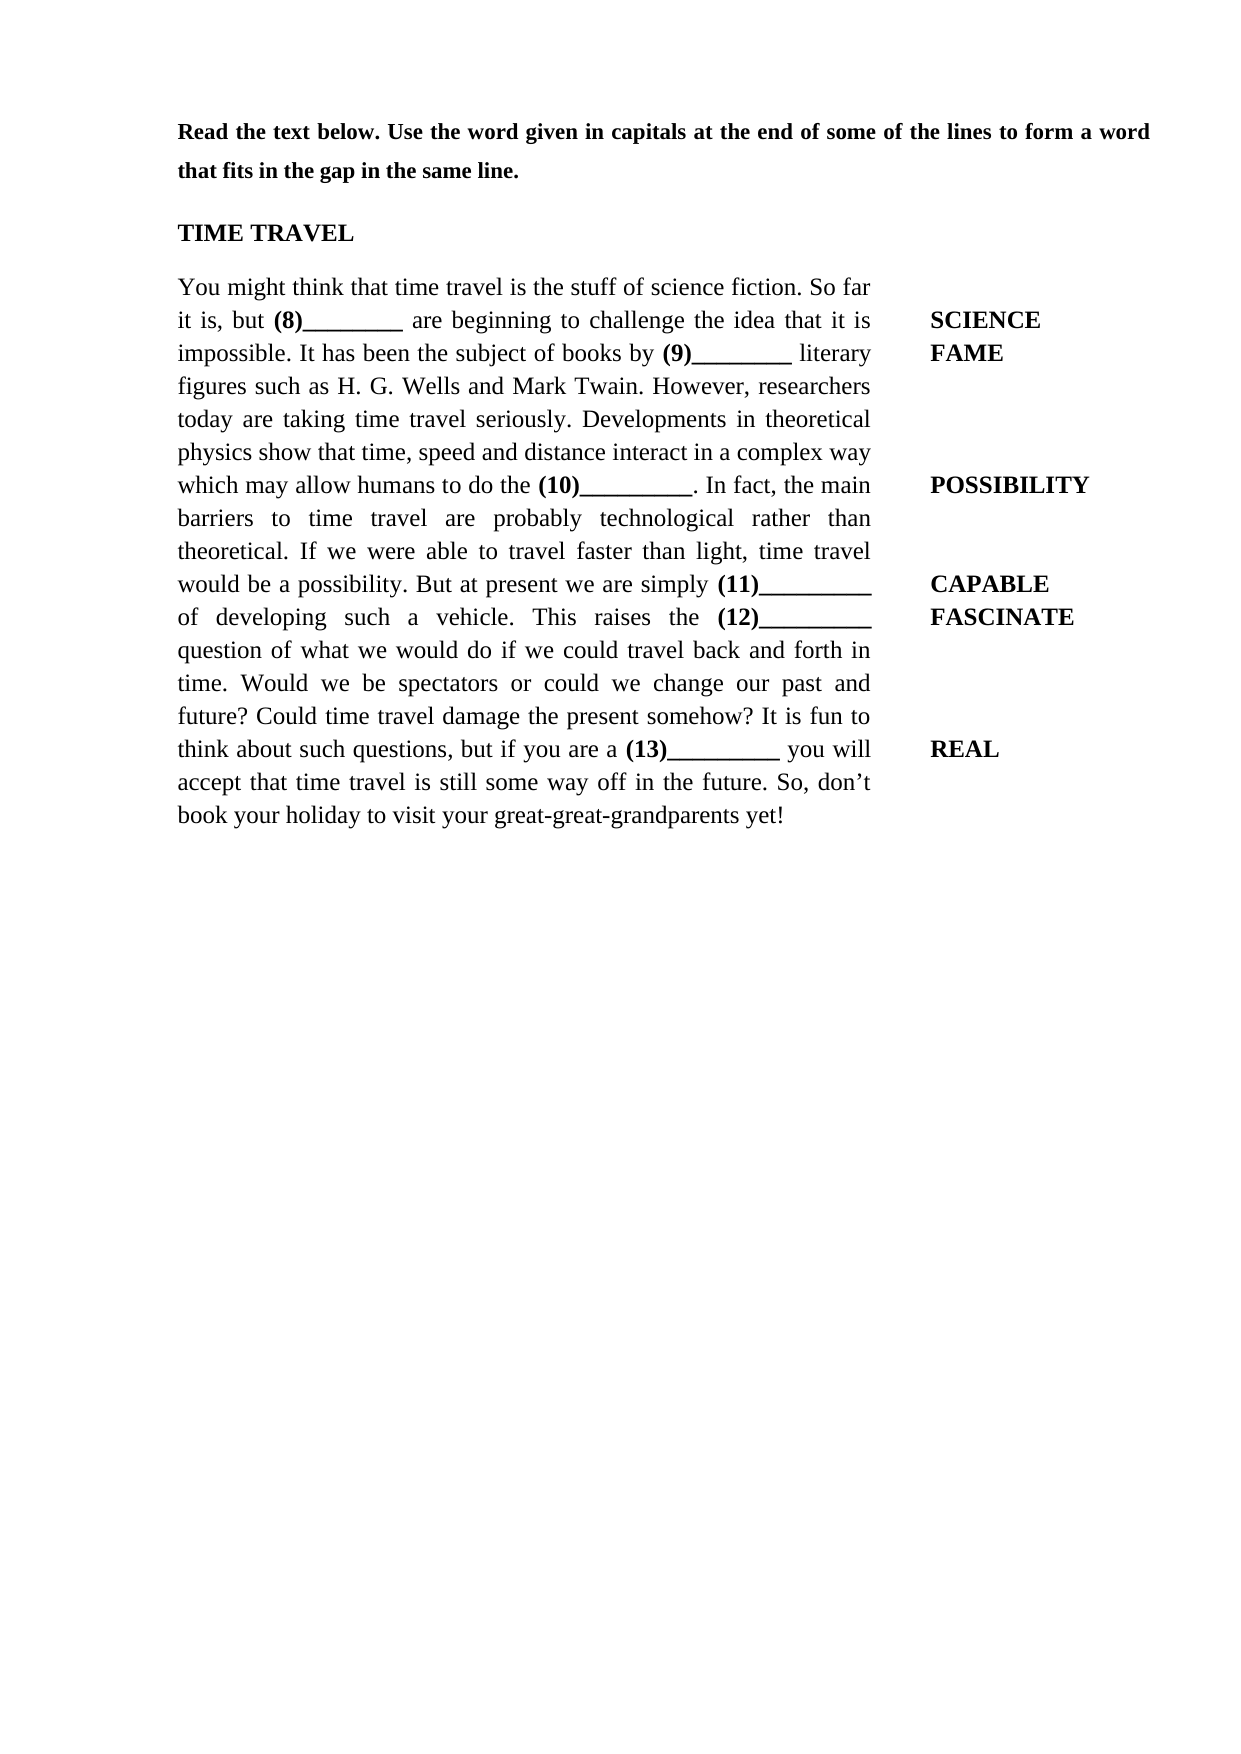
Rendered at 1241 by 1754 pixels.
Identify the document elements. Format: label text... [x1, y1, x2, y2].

text You might think that time travel is the stuff of science fiction. So far it is, but (8)________ are beginning to challenge the idea that it is impossible. It has been the subject of books by (9)________ literary figures such as H. G. Wells and Mark Twain. However, researchers today are taking time travel seriously. Developments in theoretical physics show that time, speed and distance interact in a complex way which may allow humans to do the (10)_________. In fact, the main barriers to time travel are probably technological rather than theoretical. If we were able to travel faster than light, time travel would be a possibility. But at present we are simply (11)_________ of developing such a vehicle. This raises the (12)_________ question of what we would do if we could travel back and forth in time. Would we be spectators or could we change our past and future? Could time travel damage the present somehow? It is fun to think about such questions, but if you are a (13)_________ you will accept that time travel is still some way off in the future. So, don’t book your holiday to visit your great-great-grandparents yet! [177, 272, 871, 829]
text Read the text below. Use the word given in capitals at the end of some of the lines to form a word that fits in the gap in the same line. [177, 118, 1152, 184]
text TIME TRAVEL [177, 218, 871, 247]
text SCIENCE [930, 305, 1152, 333]
text CAPABLE [930, 569, 1152, 598]
text FAME [930, 338, 1152, 367]
text POSSIBILITY [930, 470, 1152, 499]
text FASCINATE [930, 602, 1152, 631]
text REAL [930, 734, 1152, 763]
